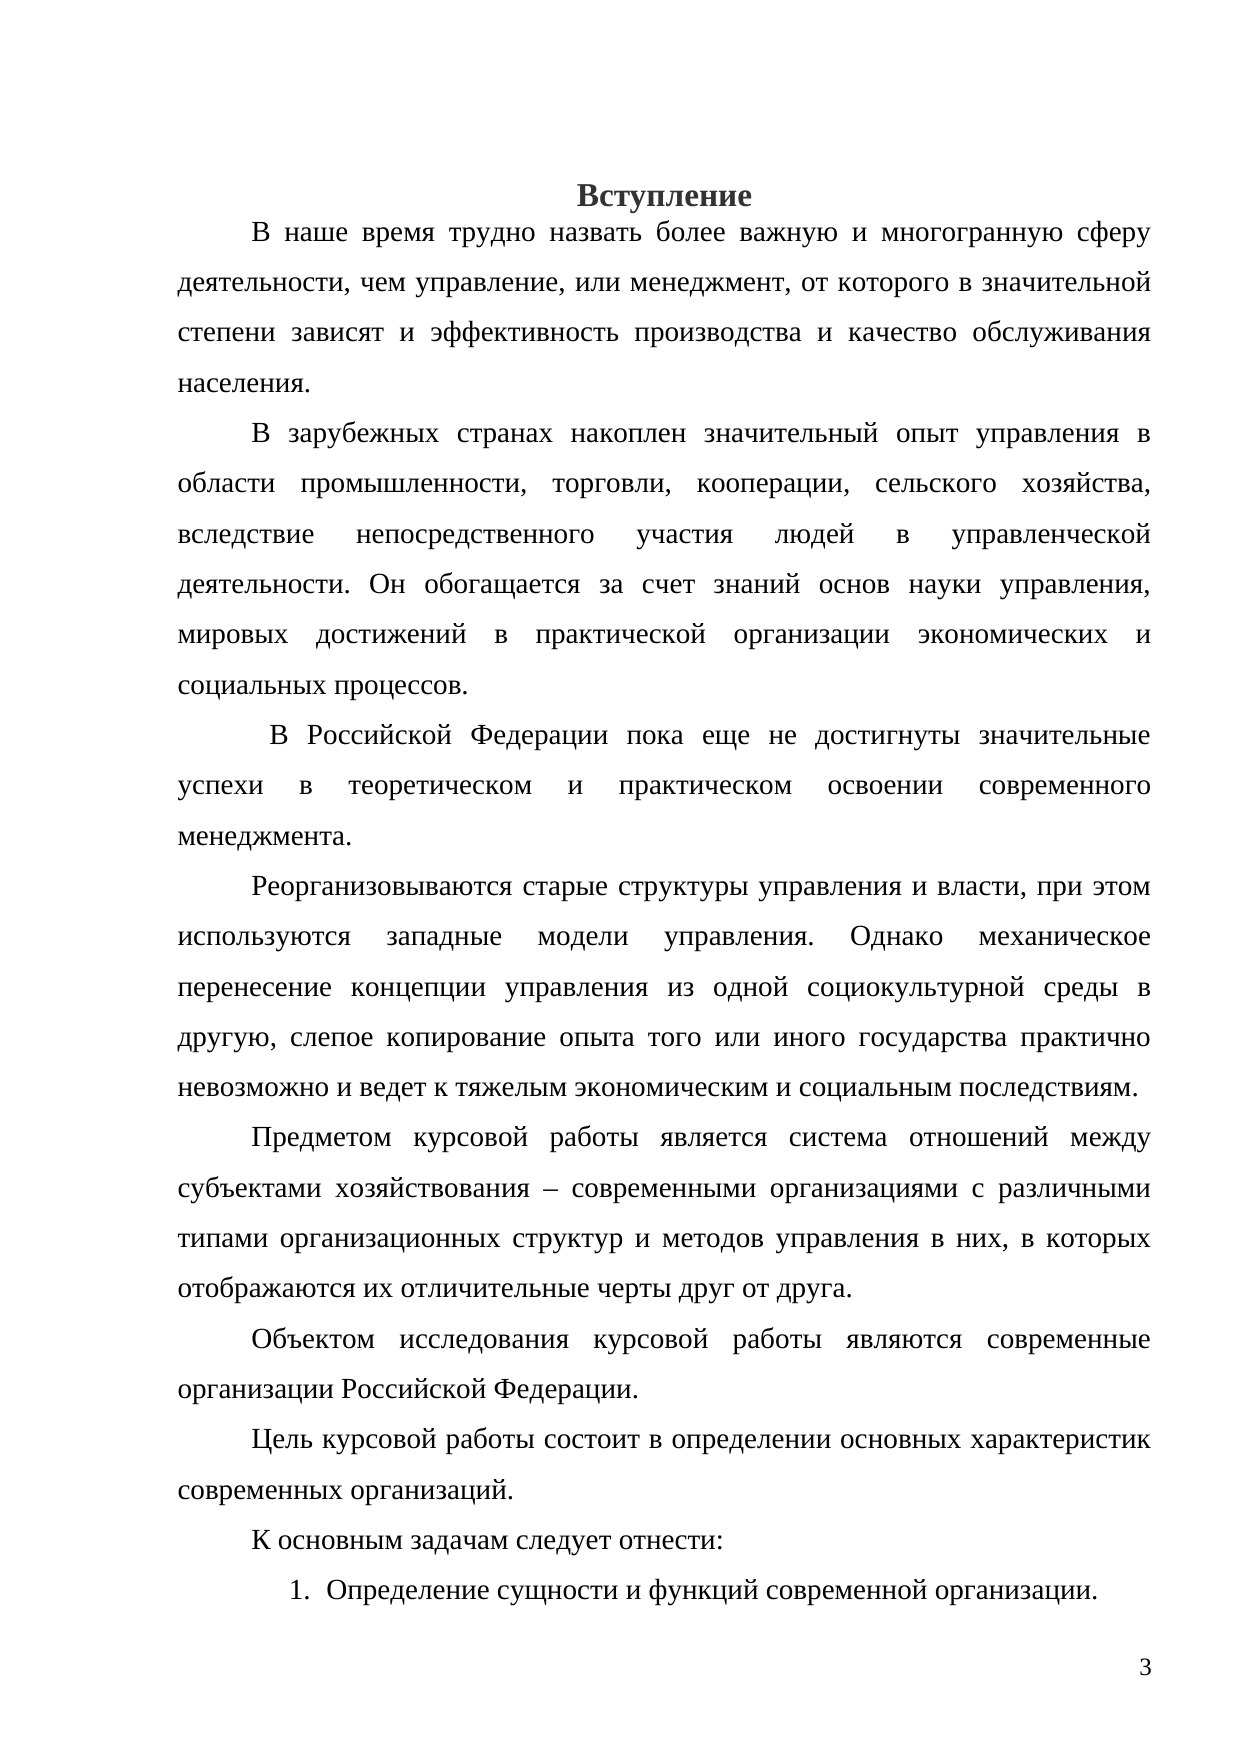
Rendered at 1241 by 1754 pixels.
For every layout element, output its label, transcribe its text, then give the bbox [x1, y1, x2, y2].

text К основным задачам следует отнести: [177, 1522, 1152, 1556]
subtitle Вступление [177, 176, 1152, 214]
text В зарубежных странах накоплен значительный опыт управления в области промышленности, торговли, кооперации, сельского хозяйства, вследствие непосредственного участия людей в управленческой деятельности. Он обогащается за счет знаний основ науки управления, мировых достижений в практической организации экономических и социальных процессов. [177, 415, 1152, 700]
text Объектом исследования курсовой работы являются современные организации Российской Федерации. [177, 1321, 1152, 1405]
text Предметом курсовой работы является система отношений между субъектами хозяйствования – современными организациями с различными типами организационных структур и методов управления в них, в которых отображаются их отличительные черты друг от друга. [177, 1119, 1152, 1304]
text В наше время трудно назвать более важную и многогранную сферу деятельности, чем управление, или менеджмент, от которого в значительной степени зависят и эффективность производства и качество обслуживания населения. [177, 214, 1152, 398]
text В Российской Федерации пока еще не достигнуты значительные успехи в теоретическом и практическом освоении современного менеджмента. [177, 717, 1152, 851]
list Определение сущности и функций современной организации. [288, 1572, 1152, 1606]
text Цель курсовой работы состоит в определении основных характеристик современных организаций. [177, 1421, 1152, 1505]
text Реорганизовываются старые структуры управления и власти, при этом используются западные модели управления. Однако механическое перенесение концепции управления из одной социокультурной среды в другую, слепое копирование опыта того или иного государства практично невозможно и ведет к тяжелым экономическим и социальным последствиям. [177, 868, 1152, 1103]
